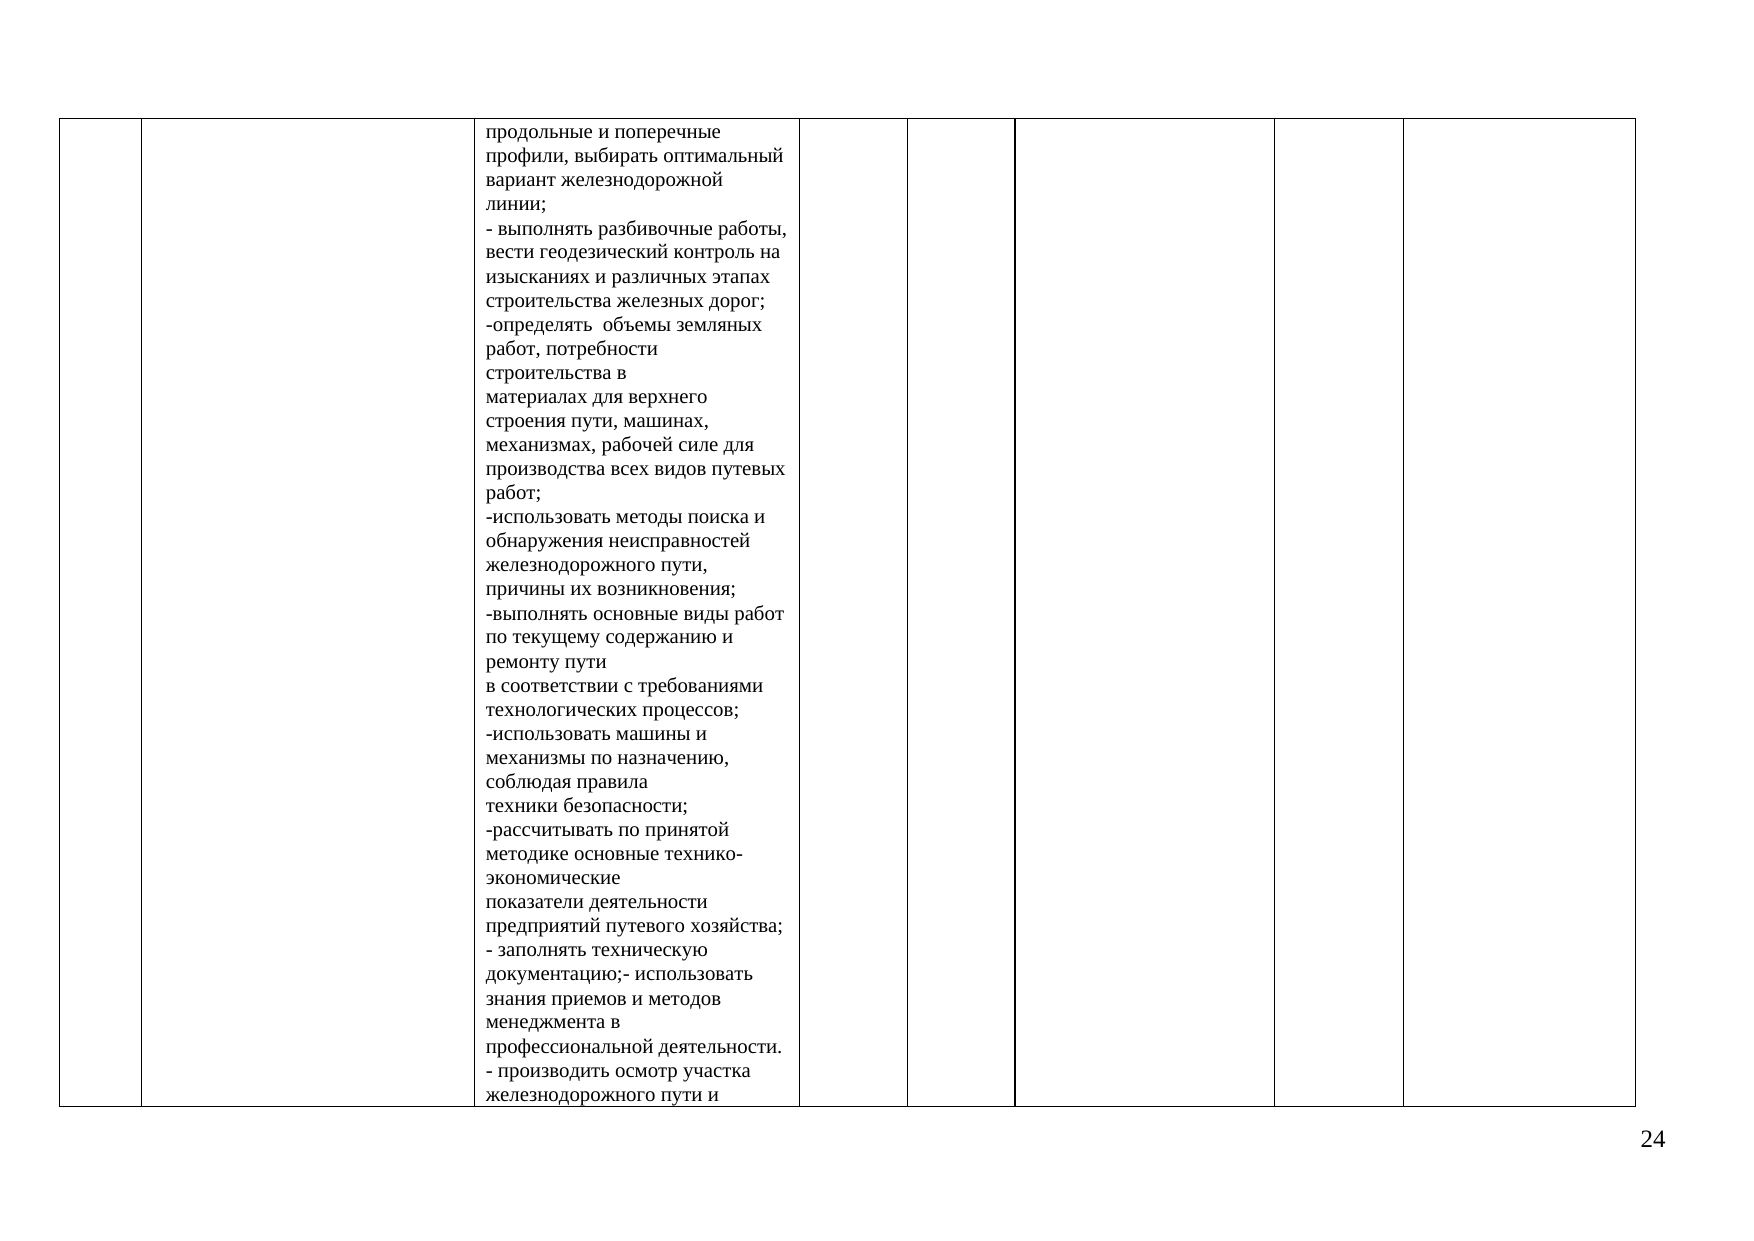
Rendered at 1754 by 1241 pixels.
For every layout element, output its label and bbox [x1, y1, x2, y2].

table_cell [475, 119, 799, 1106]
